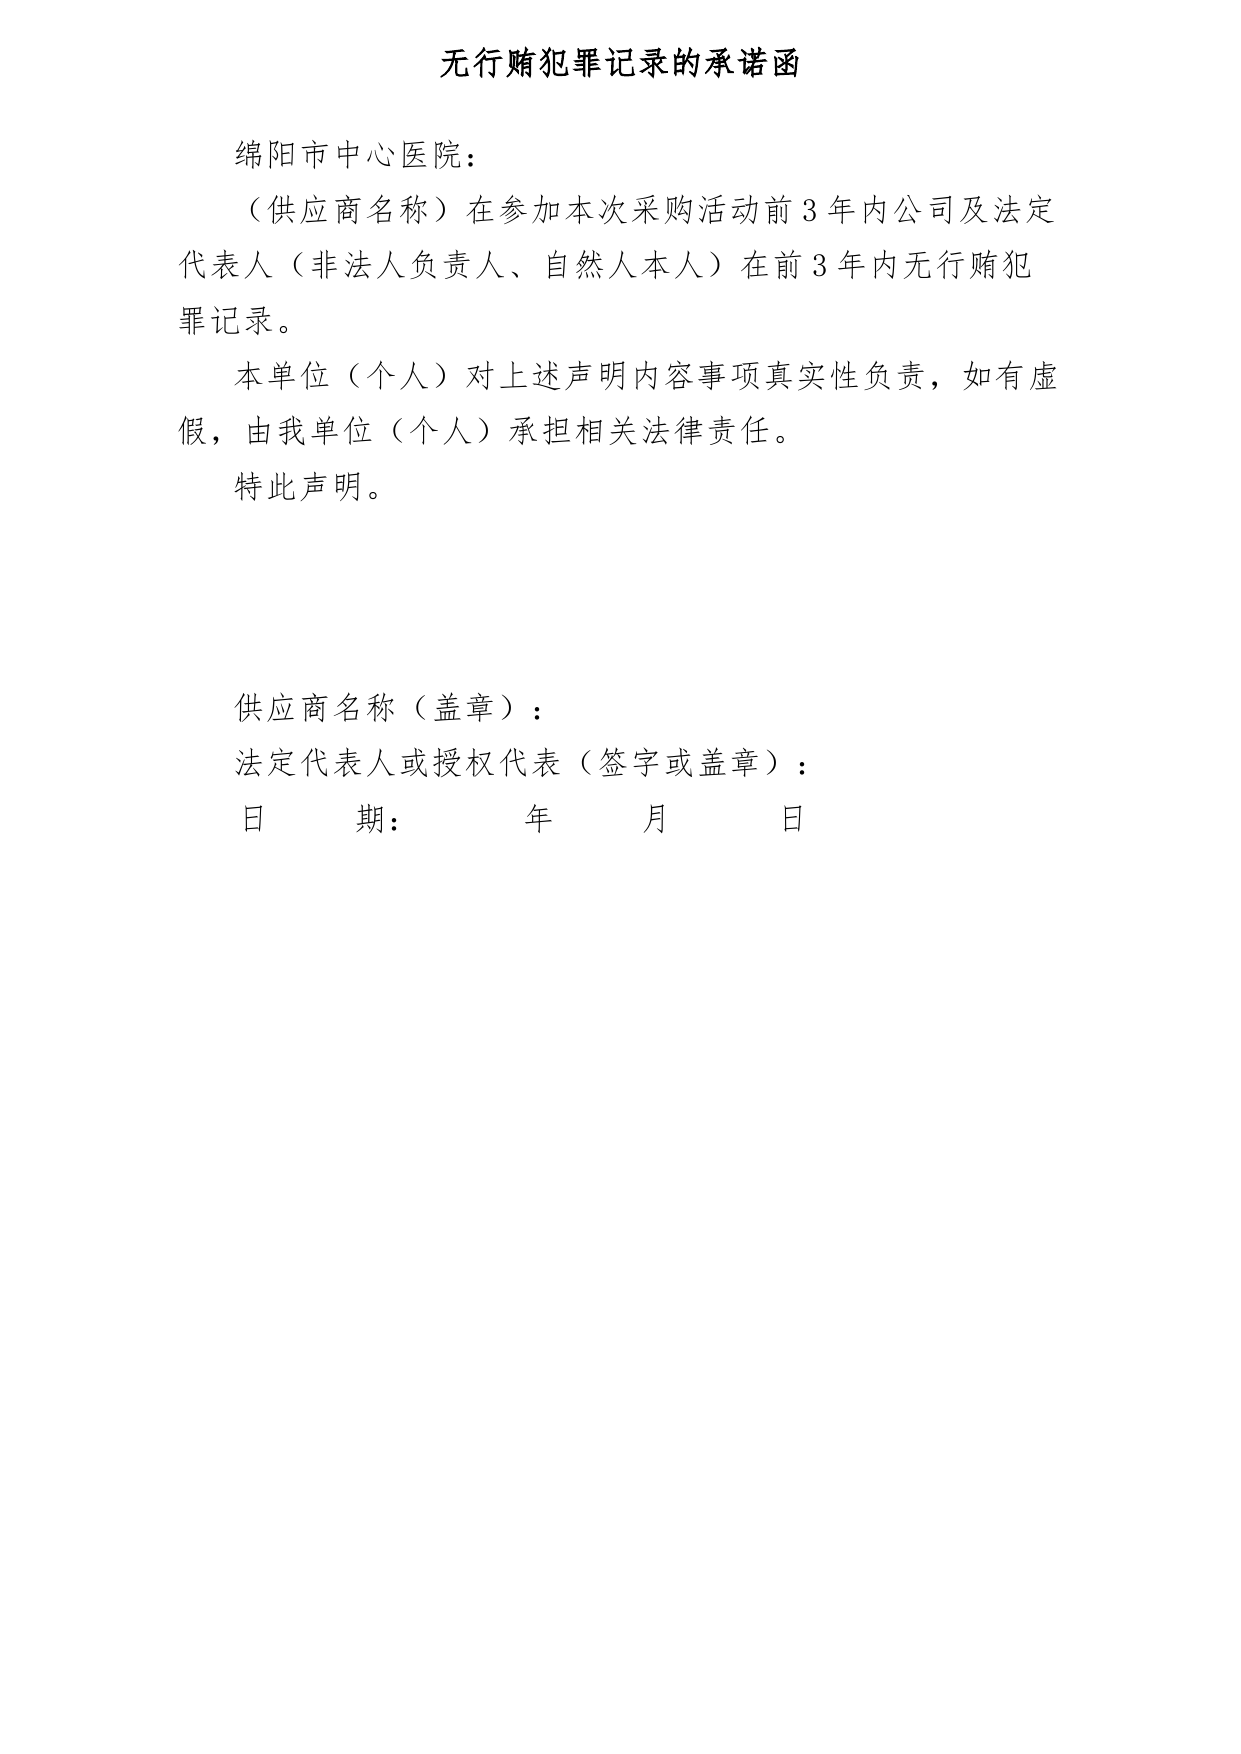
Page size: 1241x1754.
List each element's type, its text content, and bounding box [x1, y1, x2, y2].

text 无行贿犯罪记录的承诺函 [176, 42, 1064, 78]
text 供应商名称（盖章）： [176, 687, 1064, 724]
text 特此声明。 [176, 466, 1064, 503]
text 本单位（个人）对上述声明内容事项真实性负责，如有虚假，由我单位（个人）承担相关法律责任。 [176, 355, 1064, 447]
text 日 期： 年 月 日 [205, 798, 1064, 834]
text 绵阳市中心医院： [176, 134, 1064, 171]
text 法定代表人或授权代表（签字或盖章）： [176, 742, 1064, 779]
text （供应商名称）在参加本次采购活动前3年内公司及法定代表人（非法人负责人、自然人本人）在前3年内无行贿犯罪记录。 [176, 189, 1064, 337]
